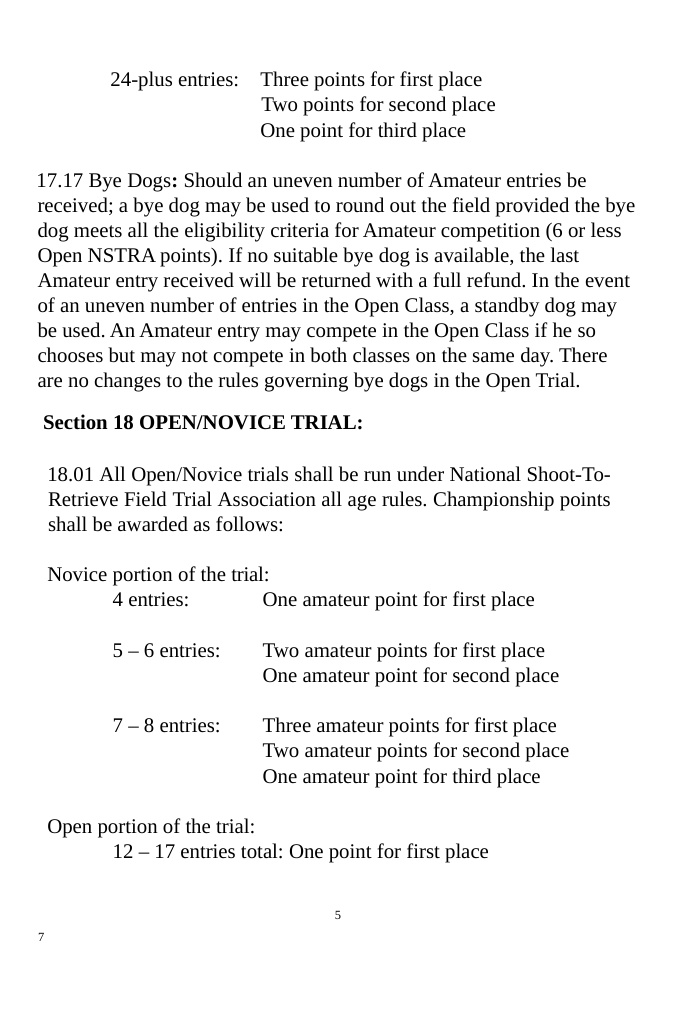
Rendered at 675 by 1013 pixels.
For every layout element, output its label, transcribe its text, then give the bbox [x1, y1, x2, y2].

text Open portion of the trial: [47, 814, 637, 838]
text 17.17 Bye Dogs: Should an uneven number of Amateur entries be received; a bye dog may be used to round out the field provided the bye dog meets all the eligibility criteria for Amateur competition (6 or less Open NSTRA points). If no suitable bye dog is available, the last Amateur entry received will be returned with a full refund. In the event of an uneven number of entries in the Open Class, a standby dog may be used. An Amateur entry may compete in the Open Class if he so chooses but may not compete in both classes on the same day. There are no changes to the rules governing bye dogs in the Open Trial. [36, 168, 637, 392]
text 7 – 8 entries: Three amateur points for first place [48, 713, 637, 737]
text 4 entries: One amateur point for first place [48, 587, 637, 611]
text 24-plus entries: Three points for first place [36, 67, 637, 91]
text Section 18 OPEN/NOVICE TRIAL: [38, 410, 637, 434]
text 18.01 All Open/Novice trials shall be run under National Shoot-To-Retrieve Field Trial Association all age rules. Championship points shall be awarded as follows: [47, 462, 611, 536]
text One amateur point for third place [187, 764, 637, 788]
text 12 – 17 entries total: One point for first place [48, 839, 637, 863]
text Two amateur points for second place [187, 738, 637, 762]
text 5 – 6 entries: Two amateur points for first place [48, 638, 637, 662]
text One point for third place [36, 117, 637, 142]
text Novice portion of the trial: [47, 562, 637, 586]
text Two points for second place [36, 92, 637, 116]
text One amateur point for second place [198, 663, 637, 687]
